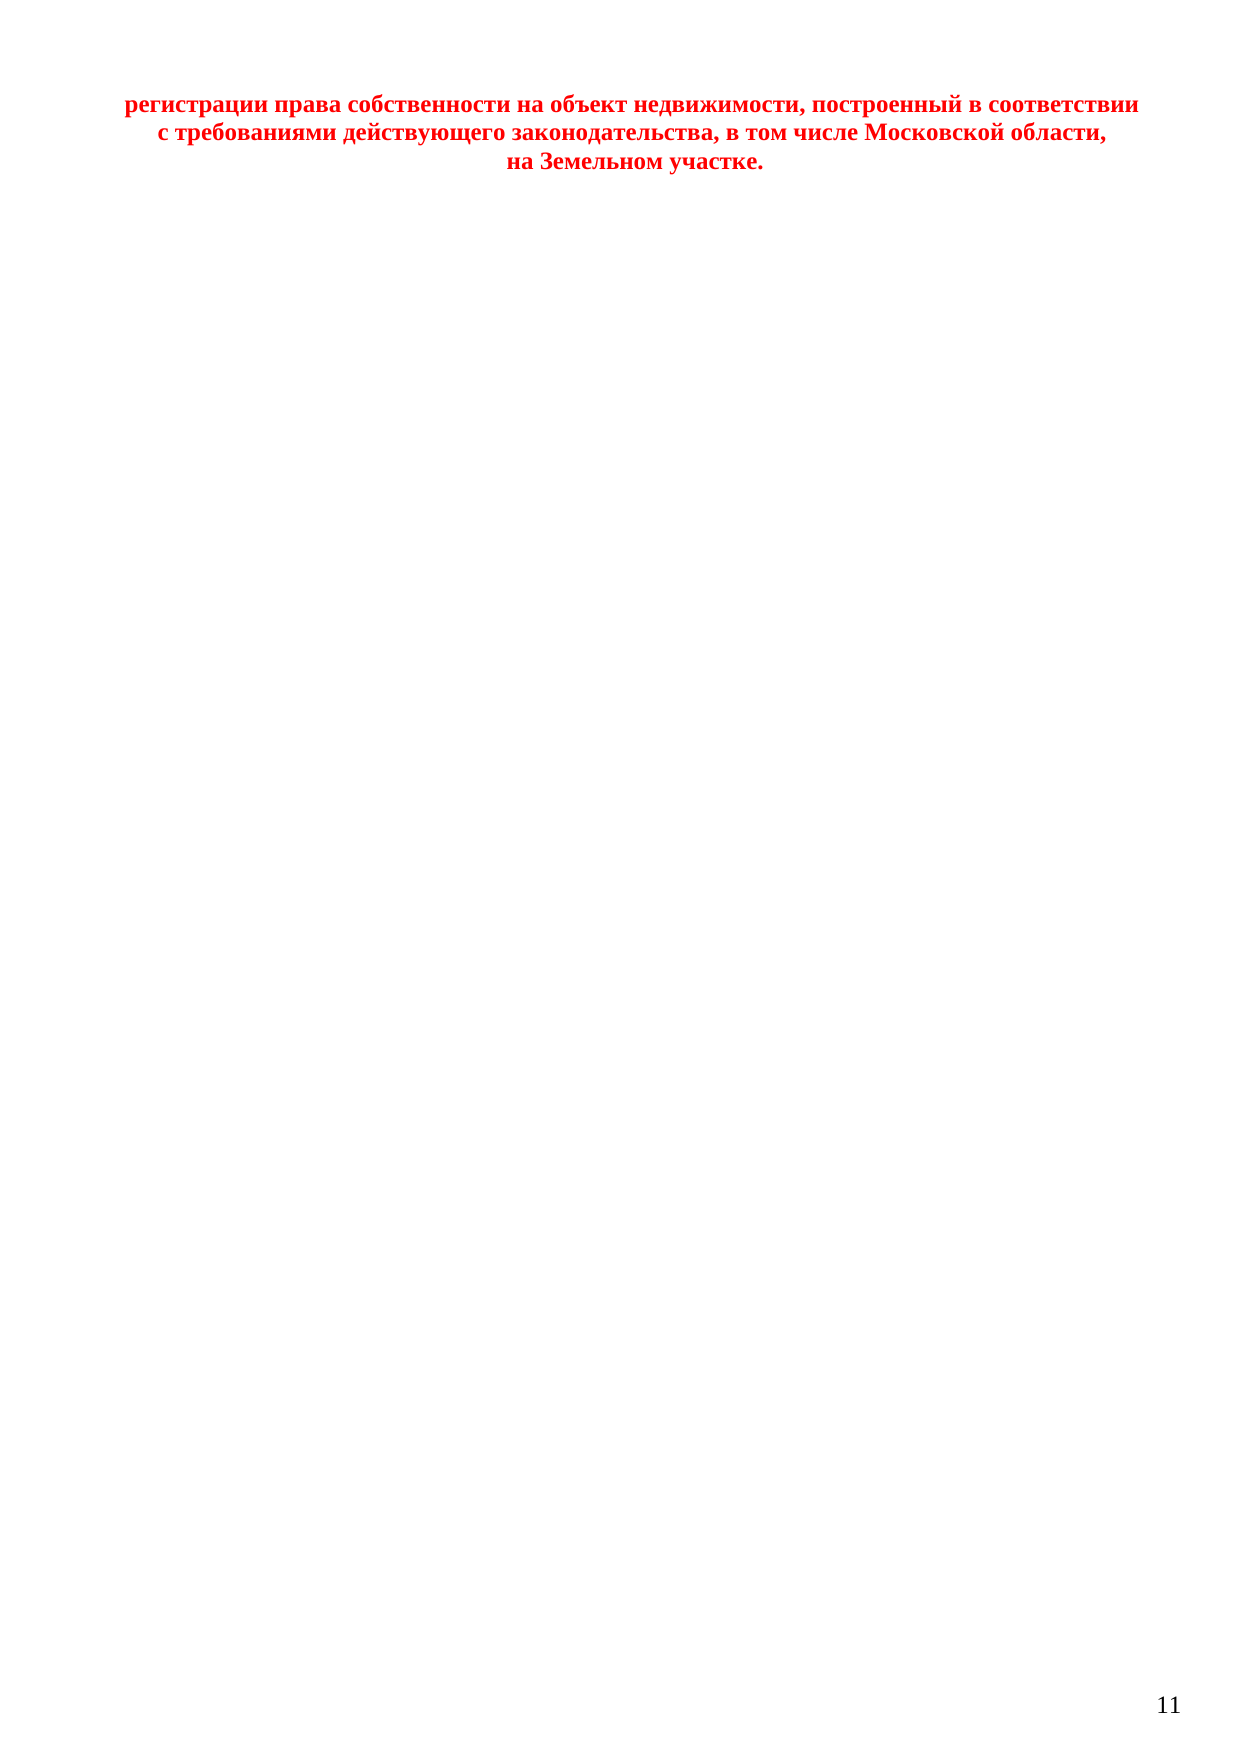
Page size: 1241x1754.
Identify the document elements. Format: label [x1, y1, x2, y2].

text [89, 89, 1181, 175]
